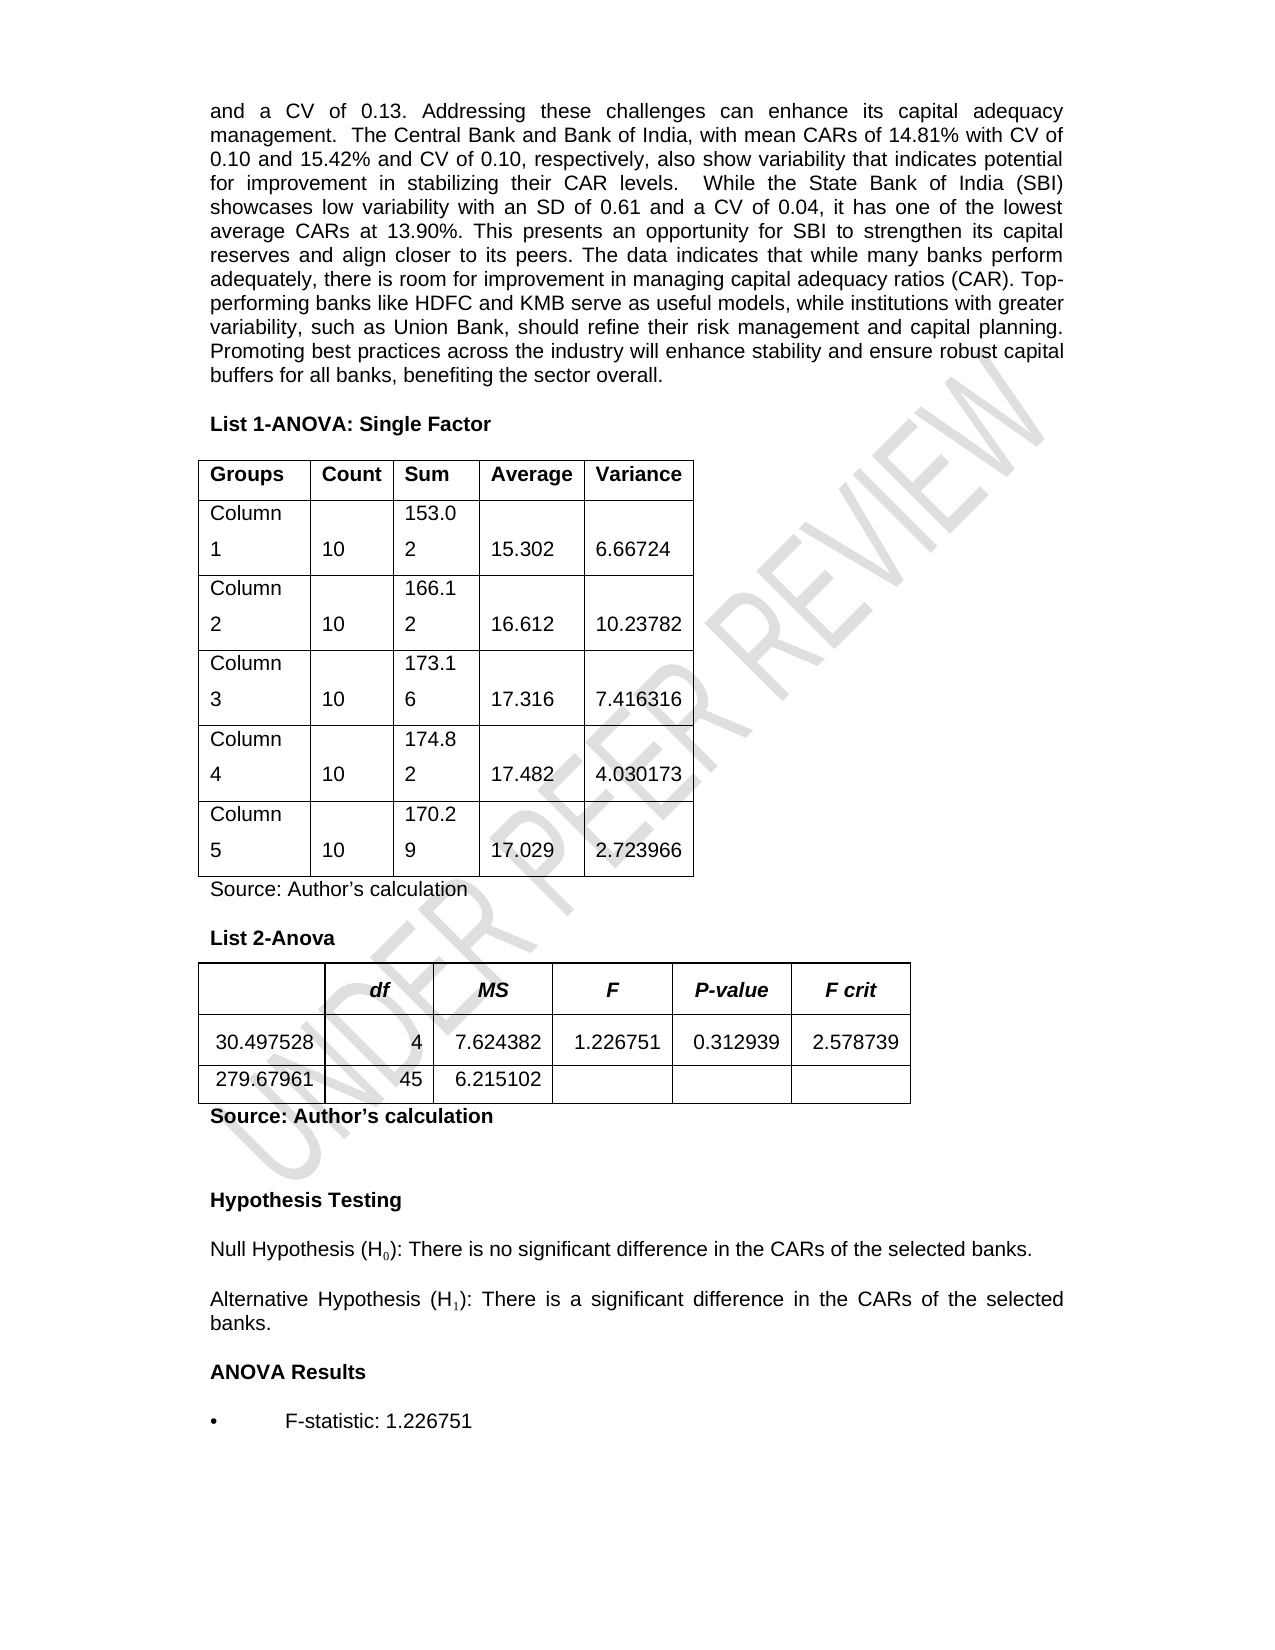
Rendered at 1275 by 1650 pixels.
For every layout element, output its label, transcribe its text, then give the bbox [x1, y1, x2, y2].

table_cell 17.029 [480, 802, 584, 876]
table_cell 7.624382 [434, 1015, 552, 1065]
table_cell 279.67961 [199, 1066, 324, 1102]
table_cell Column 3 [199, 651, 310, 725]
table_cell 10 [311, 576, 393, 650]
table_cell 153.02 [394, 501, 479, 575]
table_cell 166.12 [394, 576, 479, 650]
table_cell 170.29 [394, 802, 479, 876]
table_header Variance [585, 461, 693, 500]
table_header [199, 964, 324, 1013]
table_header Sum [394, 461, 479, 500]
table_cell 6.215102 [434, 1066, 552, 1102]
table_header df [326, 964, 433, 1013]
table_cell 16.612 [480, 576, 584, 650]
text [210, 99, 1065, 386]
text Source: Author’s calculation [210, 1103, 1065, 1127]
text Hypothesis Testing [210, 1188, 1065, 1212]
table_cell 6.66724 [585, 501, 693, 575]
table_header Count [311, 461, 393, 500]
table_cell 10 [311, 651, 393, 725]
text • F-statistic: 1.226751 [210, 1408, 1065, 1432]
table_cell 10 [311, 726, 393, 801]
table_cell 0.312939 [673, 1015, 791, 1065]
table_cell 30.497528 [199, 1015, 324, 1065]
table_cell 2.723966 [585, 802, 693, 876]
text Null Hypothesis (H₀): There is no significant difference in the CARs of the selected banks. [210, 1237, 1065, 1261]
table_cell 45 [326, 1066, 433, 1102]
table_cell 17.482 [480, 726, 584, 801]
table_cell Column 1 [199, 501, 310, 575]
table_cell [673, 1066, 791, 1102]
table_cell 173.16 [394, 651, 479, 725]
table_cell [792, 1066, 910, 1102]
text List 1-ANOVA: Single Factor [210, 411, 1065, 435]
table_cell 1.226751 [553, 1015, 672, 1065]
table_header MS [434, 964, 552, 1013]
text List 2-Anova [210, 926, 1065, 950]
text ANOVA Results [210, 1359, 1065, 1383]
table_cell Column 2 [199, 576, 310, 650]
table_header F crit [792, 964, 910, 1013]
table_header Average [480, 461, 584, 500]
text Alternative Hypothesis (H₁): There is a significant difference in the CARs of the selected banks. [210, 1286, 1065, 1334]
text Source: Author’s calculation [210, 877, 1065, 901]
table_cell 4 [326, 1015, 433, 1065]
table_cell [553, 1066, 672, 1102]
table_header Groups [199, 461, 310, 500]
table_cell 10.23782 [585, 576, 693, 650]
table_cell 7.416316 [585, 651, 693, 725]
table_cell 174.82 [394, 726, 479, 801]
table_cell 10 [311, 501, 393, 575]
table_cell Column 5 [199, 802, 310, 876]
table_cell 17.316 [480, 651, 584, 725]
table_cell Column 4 [199, 726, 310, 801]
table_cell 4.030173 [585, 726, 693, 801]
table_cell 2.578739 [792, 1015, 910, 1065]
table_cell 15.302 [480, 501, 584, 575]
table_header F [553, 964, 672, 1013]
table_cell 10 [311, 802, 393, 876]
table_header P-value [673, 964, 791, 1013]
